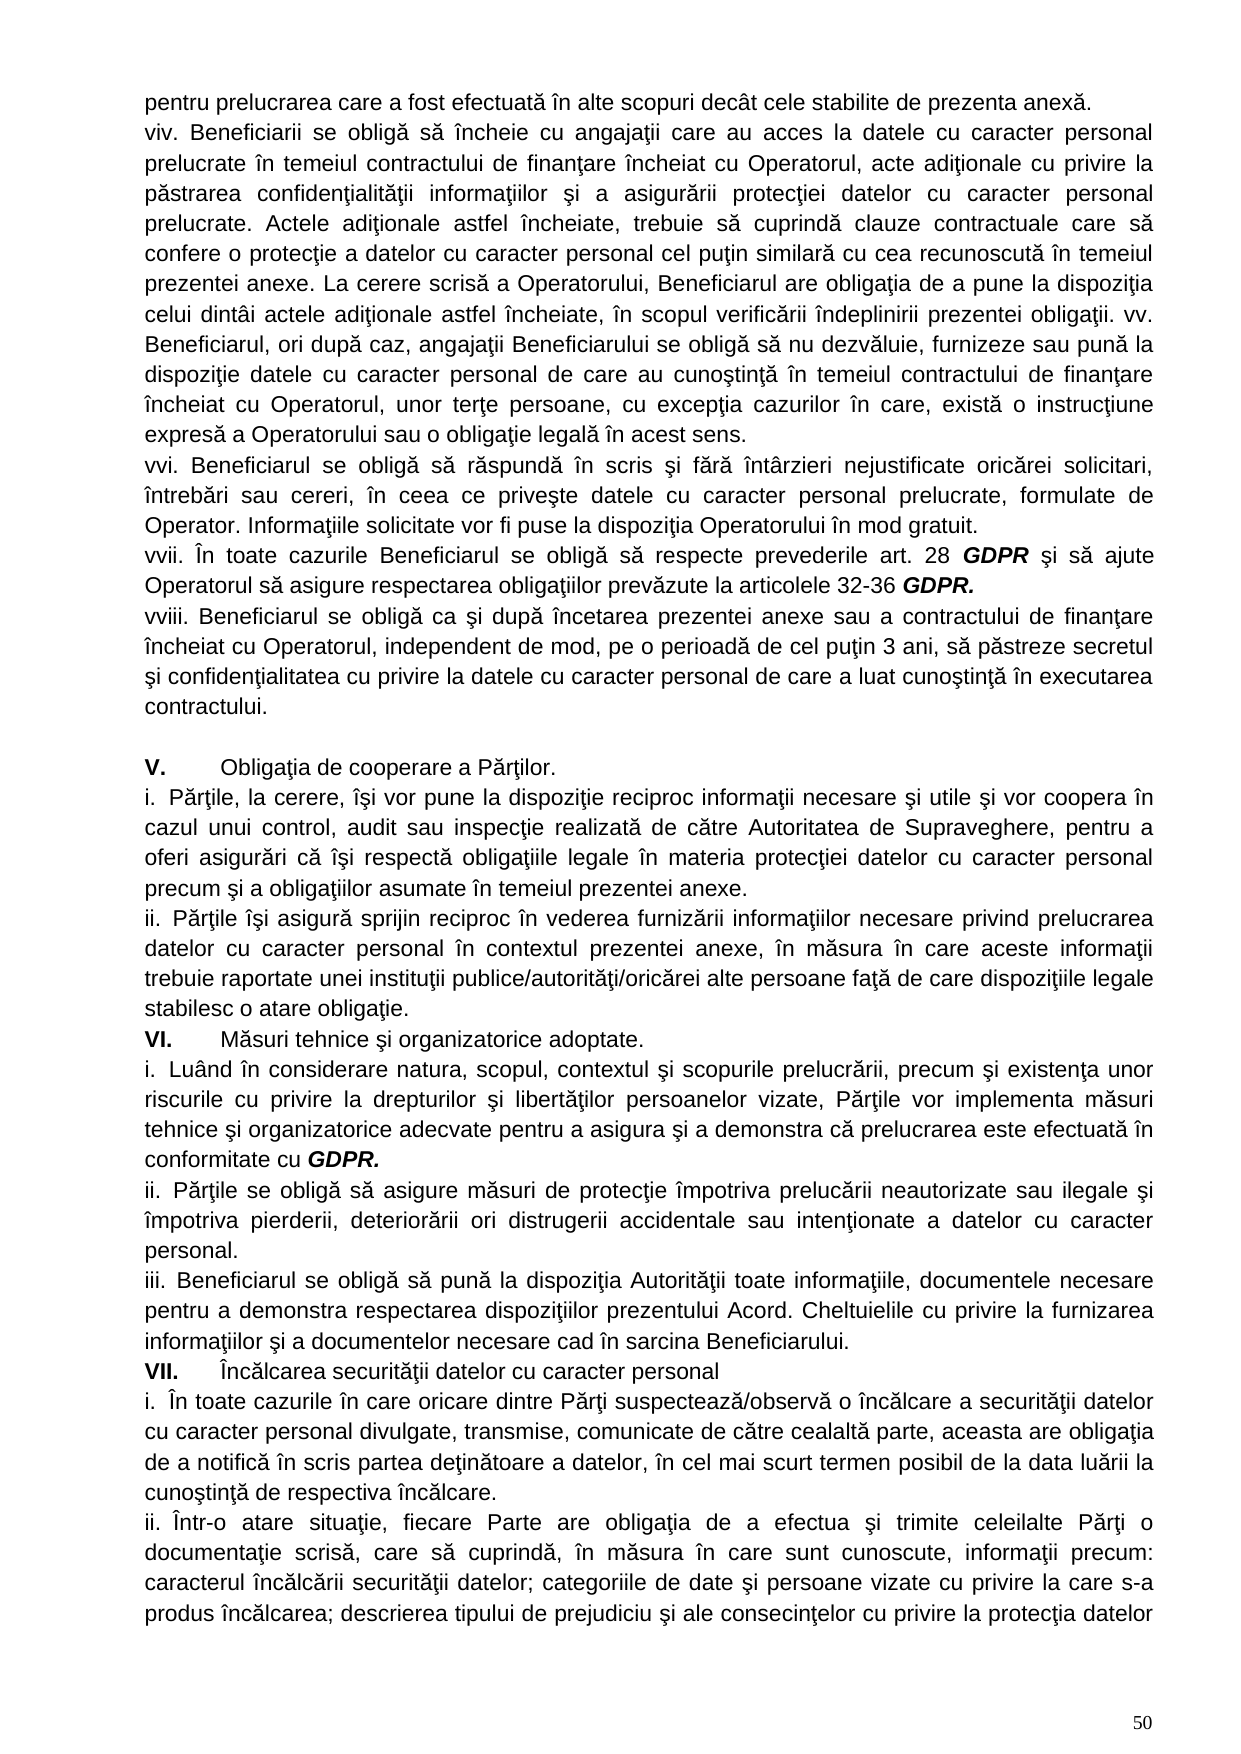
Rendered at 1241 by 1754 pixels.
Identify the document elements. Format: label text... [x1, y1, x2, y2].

list Părţile, la cerere, îşi vor pune la dispoziţie reciproc informaţii necesare şi utile şi vor coopera în cazul unui control, audit sau inspecţie realizată de către Autoritatea de Supraveghere, pentru a oferi asigurări că îşi respectă obligaţiile legale în materia protecţiei datelor cu caracter personal precum şi a obligaţiilor asumate în temeiul prezentei anexe. [144, 784, 1154, 901]
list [144, 89, 1154, 115]
text vvi. Beneficiarul se obligă să răspundă în scris şi fără întârzieri nejustificate oricărei solicitari, întrebări sau cereri, în ceea ce priveşte datele cu caracter personal prelucrate, formulate de Operator. Informaţiile solicitate vor fi puse la dispoziţia Operatorului în mod gratuit. [144, 452, 1154, 538]
list Luând în considerare natura, scopul, contextul şi scopurile prelucrării, precum şi existenţa unor riscurile cu privire la drepturilor şi libertăţilor persoanelor vizate, Părţile vor implementa măsuri tehnice şi organizatorice adecvate pentru a asigura şi a demonstra că prelucrarea este efectuată în conformitate cu GDPR. [144, 1056, 1154, 1173]
list Obligaţia de cooperare a Părţilor. [144, 754, 1154, 780]
list Părţile se obligă să asigure măsuri de protecţie împotriva prelucării neautorizate sau ilegale şi împotriva pierderii, deteriorării ori distrugerii accidentale sau intenţionate a datelor cu caracter personal. [144, 1177, 1154, 1263]
text viv. Beneficiarii se obligă să încheie cu angajaţii care au acces la datele cu caracter personal prelucrate în temeiul contractului de finanţare încheiat cu Operatorul, acte adiţionale cu privire la păstrarea confidenţialităţii informaţiilor şi a asigurării protecţiei datelor cu caracter personal prelucrate. Actele adiţionale astfel încheiate, trebuie să cuprindă clauze contractuale care să confere o protecţie a datelor cu caracter personal cel puţin similară cu cea recunoscută în temeiul prezentei anexe. La cerere scrisă a Operatorului, Beneficiarul are obligaţia de a pune la dispoziţia celui dintâi actele adiţionale astfel încheiate, în scopul verificării îndeplinirii prezentei obligaţii. vv. Beneficiarul, ori după caz, angajaţii Beneficiarului se obligă să nu dezvăluie, furnizeze sau pună la dispoziţie datele cu caracter personal de care au cunoştinţă în temeiul contractului de finanţare încheiat cu Operatorul, unor terţe persoane, cu excepţia cazurilor în care, există o instrucţiune expresă a Operatorului sau o obligaţie legală în acest sens. [144, 119, 1154, 448]
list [144, 1509, 1154, 1626]
list În toate cazurile în care oricare dintre Părţi suspectează/observă o încălcare a securităţii datelor cu caracter personal divulgate, transmise, comunicate de către cealaltă parte, aceasta are obligaţia de a notifică în scris partea deţinătoare a datelor, în cel mai scurt termen posibil de la data luării la cunoştinţă de respectiva încălcare. [144, 1388, 1154, 1505]
text vvii. În toate cazurile Beneficiarul se obligă să respecte prevederile art. 28 GDPR şi să ajute Operatorul să asigure respectarea obligaţiilor prevăzute la articolele 32-36 GDPR. [144, 542, 1154, 599]
list Măsuri tehnice şi organizatorice adoptate. [144, 1026, 1154, 1052]
text vviii. Beneficiarul se obligă ca şi după încetarea prezentei anexe sau a contractului de finanţare încheiat cu Operatorul, independent de mod, pe o perioadă de cel puţin 3 ani, să păstreze secretul şi confidenţialitatea cu privire la datele cu caracter personal de care a luat cunoştinţă în executarea contractului. [144, 603, 1154, 719]
list Beneficiarul se obligă să pună la dispoziţia Autorităţii toate informaţiile, documentele necesare pentru a demonstra respectarea dispoziţiilor prezentului Acord. Cheltuielile cu privire la furnizarea informaţiilor şi a documentelor necesare cad în sarcina Beneficiarului. [144, 1267, 1154, 1354]
list Încălcarea securităţii datelor cu caracter personal [144, 1358, 1154, 1384]
list Părţile îşi asigură sprijin reciproc în vederea furnizării informaţiilor necesare privind prelucrarea datelor cu caracter personal în contextul prezentei anexe, în măsura în care aceste informaţii trebuie raportate unei instituţii publice/autorităţi/oricărei alte persoane faţă de care dispoziţiile legale stabilesc o atare obligaţie. [144, 905, 1154, 1022]
